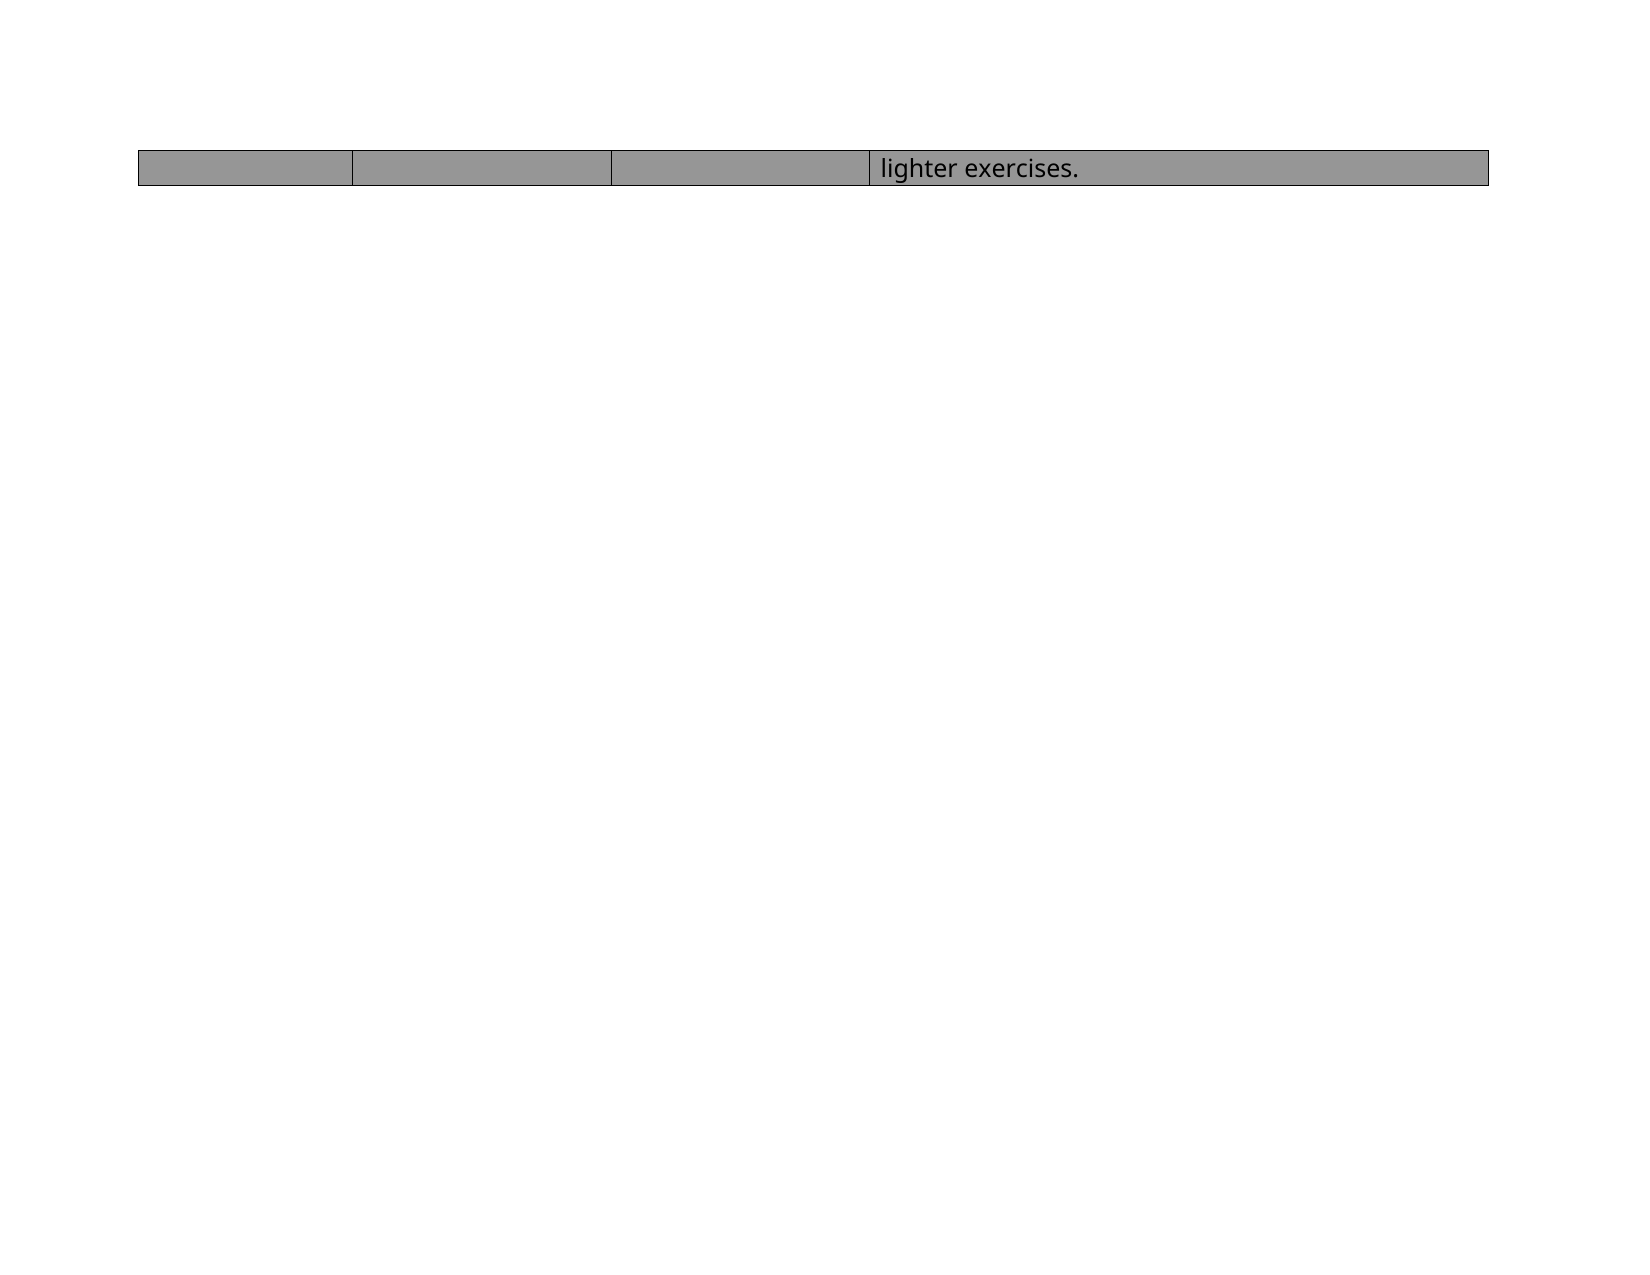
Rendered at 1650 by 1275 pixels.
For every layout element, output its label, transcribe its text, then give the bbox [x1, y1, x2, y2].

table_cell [870, 151, 1488, 185]
table_cell 60-70% 114-133 bmp [353, 151, 611, 185]
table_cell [612, 151, 869, 185]
table_cell 1 Light [139, 151, 352, 185]
